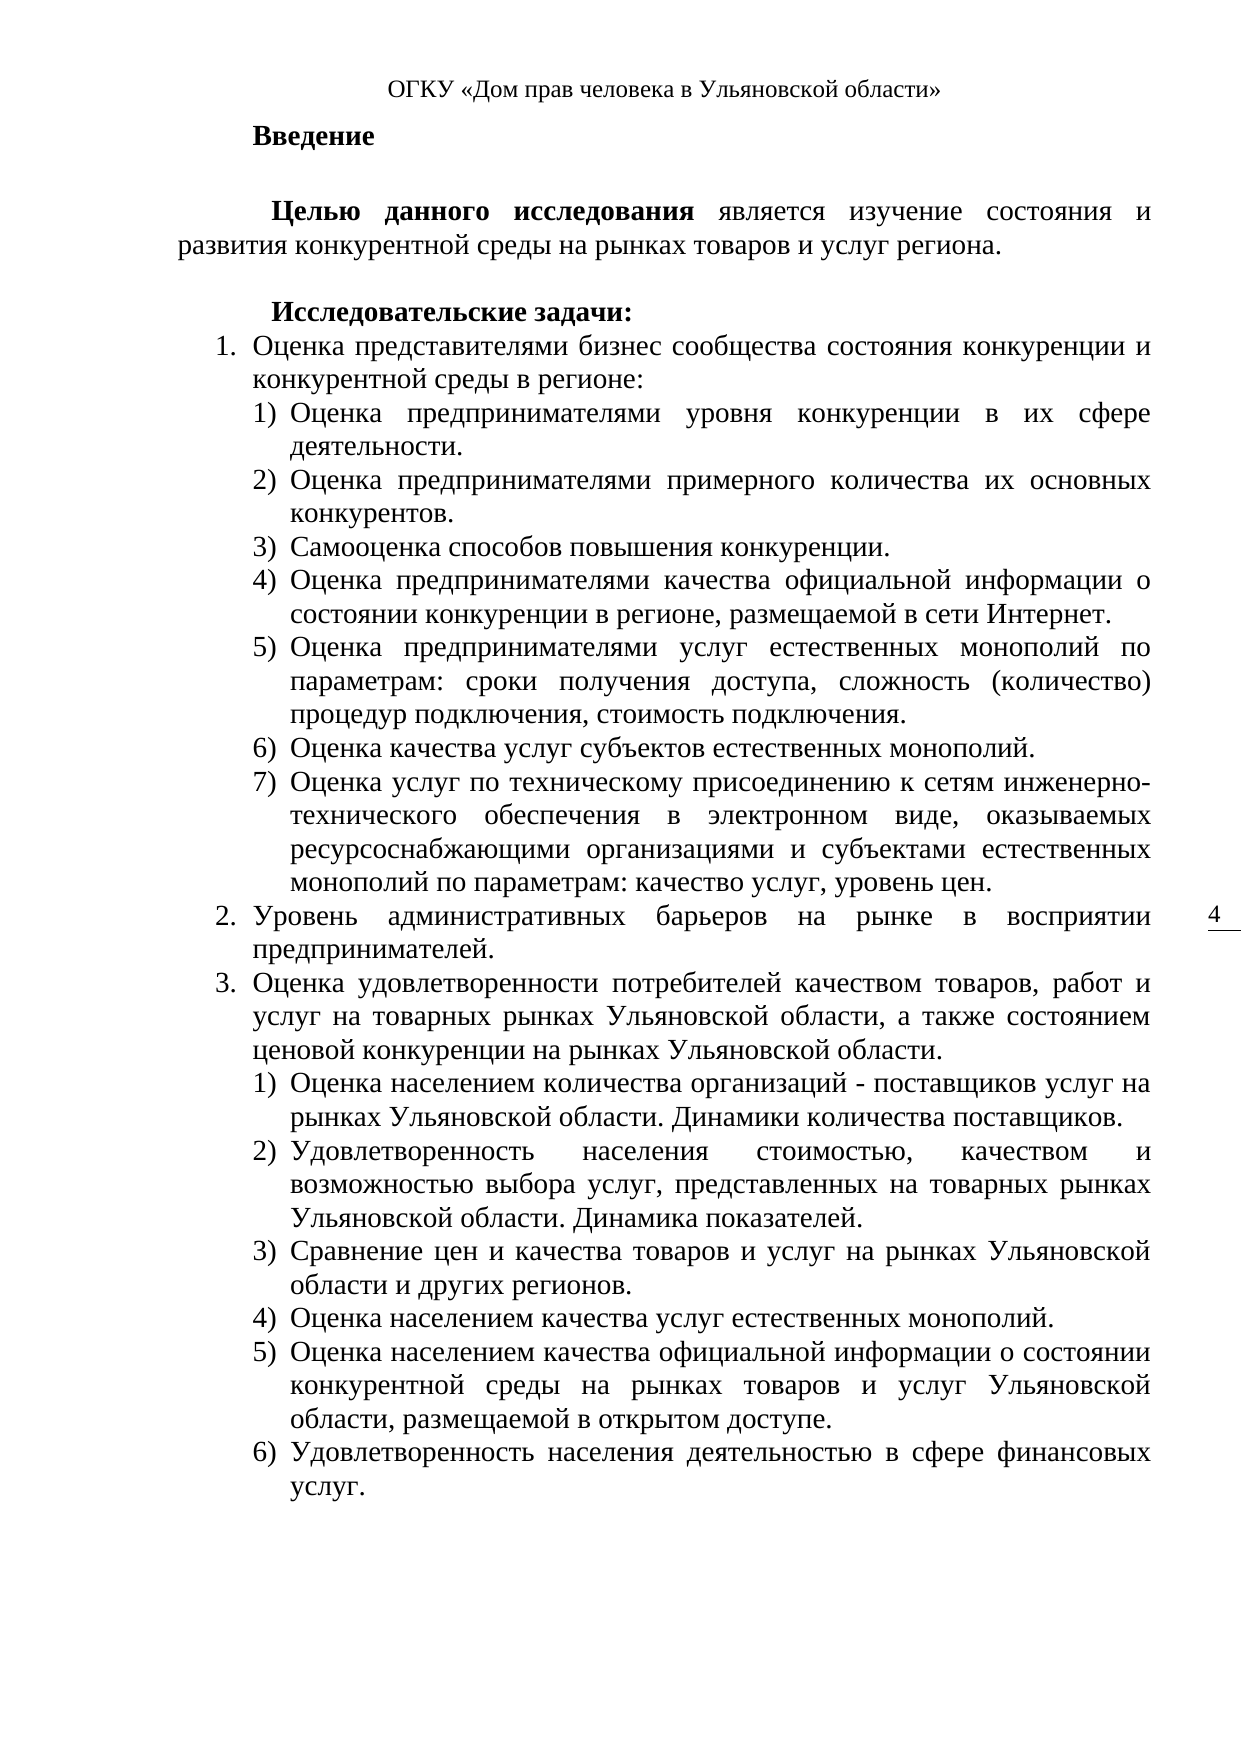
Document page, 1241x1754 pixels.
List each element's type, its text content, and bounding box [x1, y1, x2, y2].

list Оценка услуг по техническому присоединению к сетям инженерно-технического обеспечения в электронном виде, оказываемых ресурсоснабжающими организациями и субъектами естественных монополий по параметрам: качество услуг, уровень цен. [252, 764, 1152, 898]
list Самооценка способов повышения конкуренции. [252, 529, 1152, 562]
list Оценка представителями бизнес сообщества состояния конкуренции и конкурентной среды в регионе: [215, 328, 1152, 395]
text Целью данного исследования является изучение состояния и развития конкурентной среды на рынках товаров и услуг региона. [177, 193, 1152, 261]
list Удовлетворенность населения деятельностью в сфере финансовых услуг. [252, 1434, 1152, 1502]
text Исследовательские задачи: [177, 294, 1152, 328]
list Оценка населением количества организаций - поставщиков услуг на рынках Ульяновской области. Динамики количества поставщиков. [252, 1066, 1152, 1133]
list Оценка предпринимателями примерного количества их основных конкурентов. [252, 462, 1152, 529]
list Уровень административных барьеров на рынке в восприятии предпринимателей. [215, 898, 1152, 965]
list Оценка предпринимателями качества официальной информации о состоянии конкуренции в регионе, размещаемой в сети Интернет. [252, 562, 1152, 629]
list Оценка предпринимателями уровня конкуренции в их сфере деятельности. [252, 395, 1152, 462]
list Оценка предпринимателями услуг естественных монополий по параметрам: сроки получения доступа, сложность (количество) процедур подключения, стоимость подключения. [252, 629, 1152, 730]
list Сравнение цен и качества товаров и услуг на рынках Ульяновской области и других регионов. [252, 1233, 1152, 1300]
text Введение [252, 118, 1152, 152]
list Оценка удовлетворенности потребителей качеством товаров, работ и услуг на товарных рынках Ульяновской области, а также состоянием ценовой конкуренции на рынках Ульяновской области. [215, 965, 1152, 1066]
list Удовлетворенность населения стоимостью, качеством и возможностью выбора услуг, представленных на товарных рынках Ульяновской области. Динамика показателей. [252, 1133, 1152, 1233]
list Оценка качества услуг субъектов естественных монополий. [252, 730, 1152, 764]
list Оценка населением качества услуг естественных монополий. [252, 1300, 1152, 1334]
list Оценка населением качества официальной информации о состоянии конкурентной среды на рынках товаров и услуг Ульяновской области, размещаемой в открытом доступе. [252, 1334, 1152, 1434]
